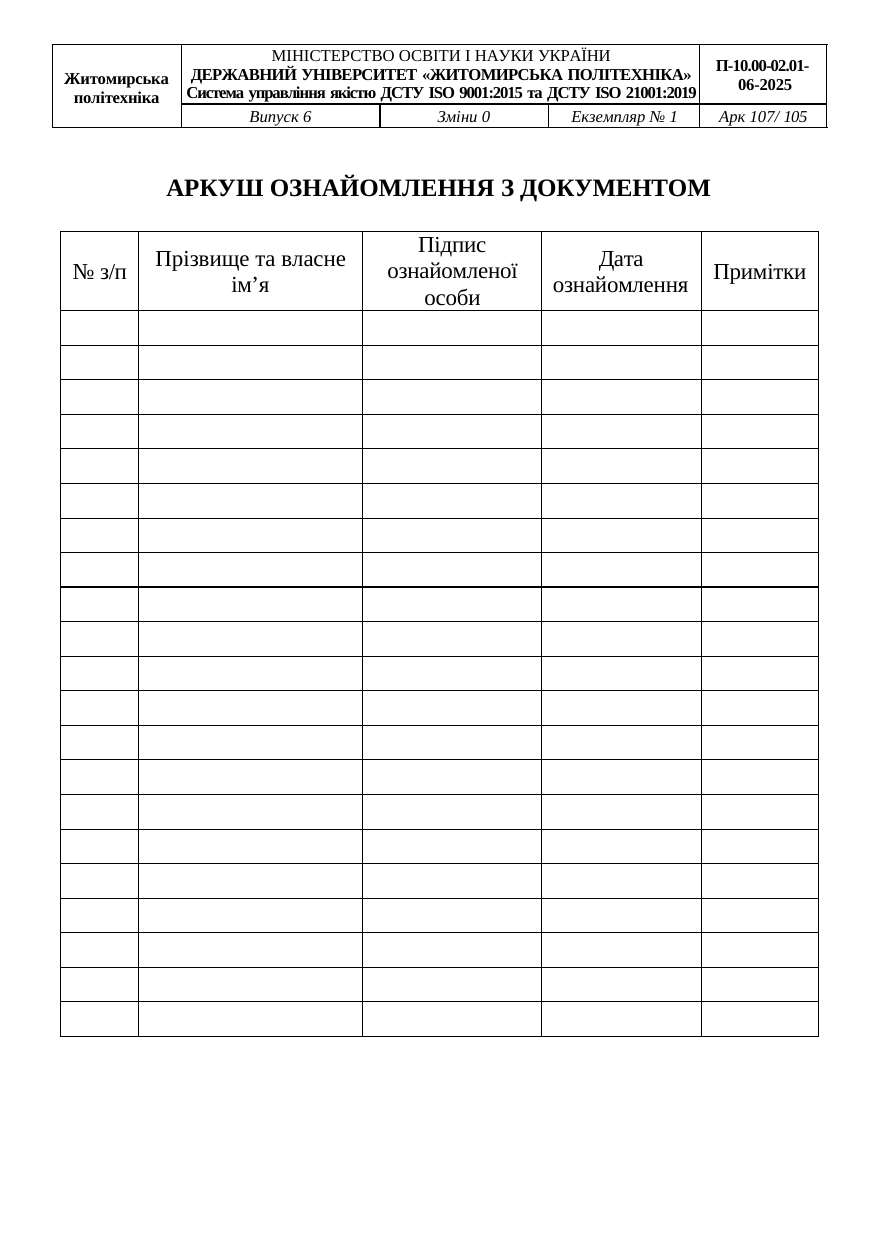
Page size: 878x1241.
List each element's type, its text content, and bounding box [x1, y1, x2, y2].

table_cell [542, 1002, 701, 1036]
table_cell [139, 1002, 362, 1036]
table_cell [61, 760, 138, 794]
table_cell [542, 415, 701, 448]
table_cell [61, 899, 138, 932]
table_cell [702, 864, 818, 897]
table_cell [139, 346, 362, 379]
table_cell [61, 622, 138, 656]
table_header Дата ознайомлення [542, 232, 701, 310]
table_cell [363, 726, 541, 759]
table_cell [702, 830, 818, 863]
table_cell [61, 1002, 138, 1036]
table_cell [139, 691, 362, 725]
table_cell [542, 795, 701, 828]
table_cell [702, 657, 818, 690]
table_cell [61, 553, 138, 586]
table_cell [542, 311, 701, 345]
table_cell [363, 968, 541, 1001]
table_cell [542, 588, 701, 621]
table_cell [139, 449, 362, 483]
table_cell [139, 795, 362, 828]
table_cell [363, 588, 541, 621]
table_cell [363, 449, 541, 483]
table_cell [702, 519, 818, 552]
table_cell [61, 588, 138, 621]
table_cell [139, 864, 362, 897]
table_cell [363, 657, 541, 690]
table_cell [139, 553, 362, 586]
table_cell [61, 415, 138, 448]
table_cell [702, 760, 818, 794]
table_cell [139, 484, 362, 517]
table_cell [139, 760, 362, 794]
table_cell [542, 726, 701, 759]
table_cell [542, 899, 701, 932]
table_cell [139, 899, 362, 932]
table_cell [702, 726, 818, 759]
table_cell [363, 311, 541, 345]
table_cell [702, 691, 818, 725]
table_cell [542, 380, 701, 414]
table_header Прізвище та власне ім’я [139, 232, 362, 310]
table_cell [61, 864, 138, 897]
table_cell [61, 380, 138, 414]
table_cell [363, 622, 541, 656]
table_cell [363, 415, 541, 448]
table_cell [542, 622, 701, 656]
table_header Примітки [702, 232, 818, 310]
table_cell [542, 519, 701, 552]
table_cell [363, 899, 541, 932]
table_cell [542, 657, 701, 690]
table_cell [702, 380, 818, 414]
table_cell [542, 484, 701, 517]
table_cell [139, 726, 362, 759]
table_cell [363, 519, 541, 552]
table_cell [61, 657, 138, 690]
table_cell [542, 346, 701, 379]
table_cell [139, 311, 362, 345]
table_cell [702, 968, 818, 1001]
table_cell [702, 588, 818, 621]
table_cell [363, 864, 541, 897]
table_cell [542, 830, 701, 863]
table_cell [542, 691, 701, 725]
table_cell [139, 622, 362, 656]
table_cell [61, 968, 138, 1001]
table_cell [61, 346, 138, 379]
table_cell [702, 1002, 818, 1036]
table_cell [61, 933, 138, 967]
table_cell [363, 933, 541, 967]
table_cell [61, 795, 138, 828]
table_header Підпис ознайомленої особи [363, 232, 541, 310]
text АРКУШ ОЗНАЙОМЛЕННЯ З ДОКУМЕНТОМ [112, 173, 764, 202]
table_cell [363, 553, 541, 586]
table_cell [542, 760, 701, 794]
table_cell [61, 484, 138, 517]
table_cell [702, 553, 818, 586]
table_cell [61, 311, 138, 345]
table_cell [542, 449, 701, 483]
table_cell [139, 657, 362, 690]
table_cell [139, 380, 362, 414]
table_cell [702, 449, 818, 483]
table_cell [61, 830, 138, 863]
table_cell [702, 899, 818, 932]
table_cell [363, 830, 541, 863]
table_cell [139, 830, 362, 863]
table_cell [363, 346, 541, 379]
table_cell [139, 968, 362, 1001]
table_cell [702, 415, 818, 448]
table_header № з/п [61, 232, 138, 310]
table_cell [542, 553, 701, 586]
table_cell [61, 691, 138, 725]
table_cell [702, 484, 818, 517]
table_cell [702, 346, 818, 379]
table_cell [61, 519, 138, 552]
table_cell [139, 588, 362, 621]
table_cell [702, 311, 818, 345]
table_cell [363, 795, 541, 828]
table_cell [542, 968, 701, 1001]
table_cell [363, 760, 541, 794]
table_cell [61, 726, 138, 759]
table_cell [702, 795, 818, 828]
table_cell [363, 691, 541, 725]
table_cell [363, 484, 541, 517]
table_cell [139, 519, 362, 552]
table_cell [363, 380, 541, 414]
table_cell [139, 933, 362, 967]
table_cell [139, 415, 362, 448]
table_cell [542, 933, 701, 967]
table_cell [702, 933, 818, 967]
table_cell [542, 864, 701, 897]
table_cell [61, 449, 138, 483]
table_cell [702, 622, 818, 656]
table_cell [363, 1002, 541, 1036]
